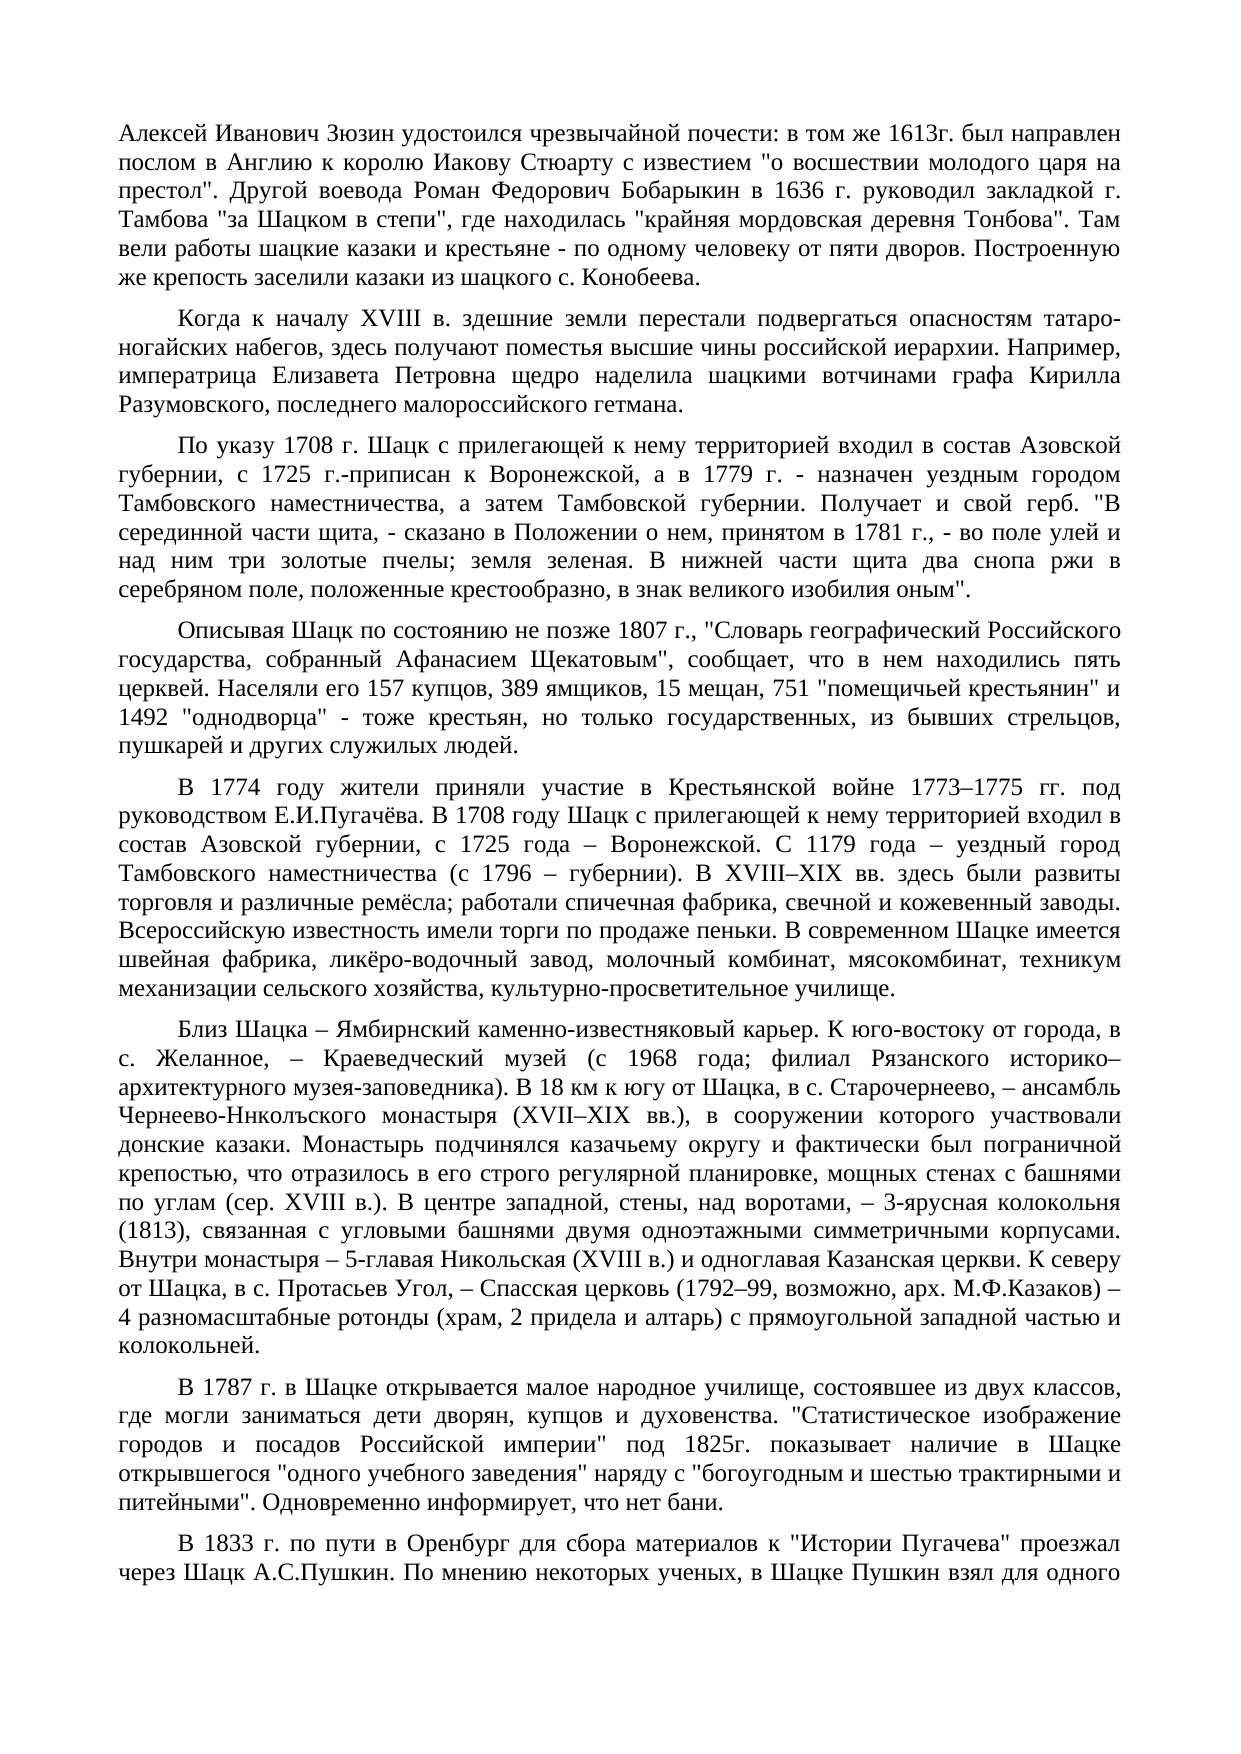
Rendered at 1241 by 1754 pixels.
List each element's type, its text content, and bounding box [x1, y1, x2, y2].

text Описывая Шацк по состоянию не позже ., "Словарь географический Российского государства, собранный Афанасием Щекатовым", сообщает, что в нем находились пять церквей. Населяли его 157 купцов, 389 ямщиков, 15 мещан, 751 "помещичьей крестьянин" и 1492 "однодворца" - тоже крестьян, но только государственных, из бывших стрельцов, пушкарей и других служилых людей. [118, 616, 1122, 759]
text По указу . Шацк с прилегающей к нему территорией входил в состав Азовской губернии, с .-приписан к Воронежской, а в . - назначен уездным городом Тамбовского наместничества, а затем Тамбовской губернии. Получает и свой герб. "В серединной части щита, - сказано в Положении о нем, принятом в ., - во поле улей и над ним три золотые пчелы; земля зеленая. В нижней части щита два снопа ржи в серебряном поле, положенные крестообразно, в знак великого изобилия оным". [118, 431, 1122, 603]
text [118, 118, 1122, 291]
text Когда к началу XVIII в. здешние земли перестали подвергаться опасностям татаро-ногайских набегов, здесь получают поместья высшие чины российской иерархии. Например, императрица Елизавета Петровна щедро наделила шацкими вотчинами графа Кирилла Разумовского, последнего малороссийского гетмана. [118, 303, 1122, 418]
text В 1774 году жители приняли участие в Крестьянской войне 1773–1775 гг. под руководством Е.И.Пугачёва. В 1708 году Шацк с прилегающей к нему территорией входил в состав Азовской губернии, с 1725 года – Воронежской. С 1179 года – уездный город Тамбовского наместничества (с 1796 – губернии). В XVIII–XIX вв. здесь были развиты торговля и различные ремёсла; работали спичечная фабрика, свечной и кожевенный заводы. Всероссийскую известность имели торги по продаже пеньки. В современном Шацке имеется швейная фабрика, ликёро-водочный завод, молочный комбинат, мясокомбинат, техникум механизации сельского хозяйства, культурно-просветительное училище. [118, 772, 1122, 1002]
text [118, 1528, 1122, 1586]
text Близ Шацка – Ямбирнский каменно-известняковый карьер. К юго-востоку от города, в с. Желанное, – Краеведческий музей (с 1968 года; филиал Рязанского историко–архитектурного музея-заповедника). В к югу от Шацка, в с. Старочернеево, – ансамбль Чернеево-Ннколъского монастыря (XVII–XIX вв.), в сооружении которого участвовали донские казаки. Монастырь подчинялся казачьему округу и фактически был пограничной крепостью, что отразилось в его строго регулярной планировке, мощных стенах с башнями по углам (сер. XVIII в.). В центре западной, стены, над воротами, – 3-ярусная колокольня (1813), связанная с угловыми башнями двумя одноэтажными симметричными корпусами. Внутри монастыря – 5-главая Никольская (XVIII в.) и одноглавая Казанская церкви. К северу от Шацка, в с. Протасьев Угол, – Спасская церковь (1792–99, возможно, арх. М.Ф.Казаков) – 4 разномасштабные ротонды (храм, 2 придела и алтарь) с прямоугольной западной частью и колокольней. [118, 1014, 1122, 1359]
text В . в Шацке открывается малое народное училище, состоявшее из двух классов, где могли заниматься дети дворян, купцов и духовенства. "Статистическое изображение городов и посадов Российской империи" под 1825г. показывает наличие в Шацке открывшегося "одного учебного заведения" наряду с "богоугодным и шестью трактирными и питейными". Одновременно информирует, что нет бани. [118, 1372, 1122, 1516]
